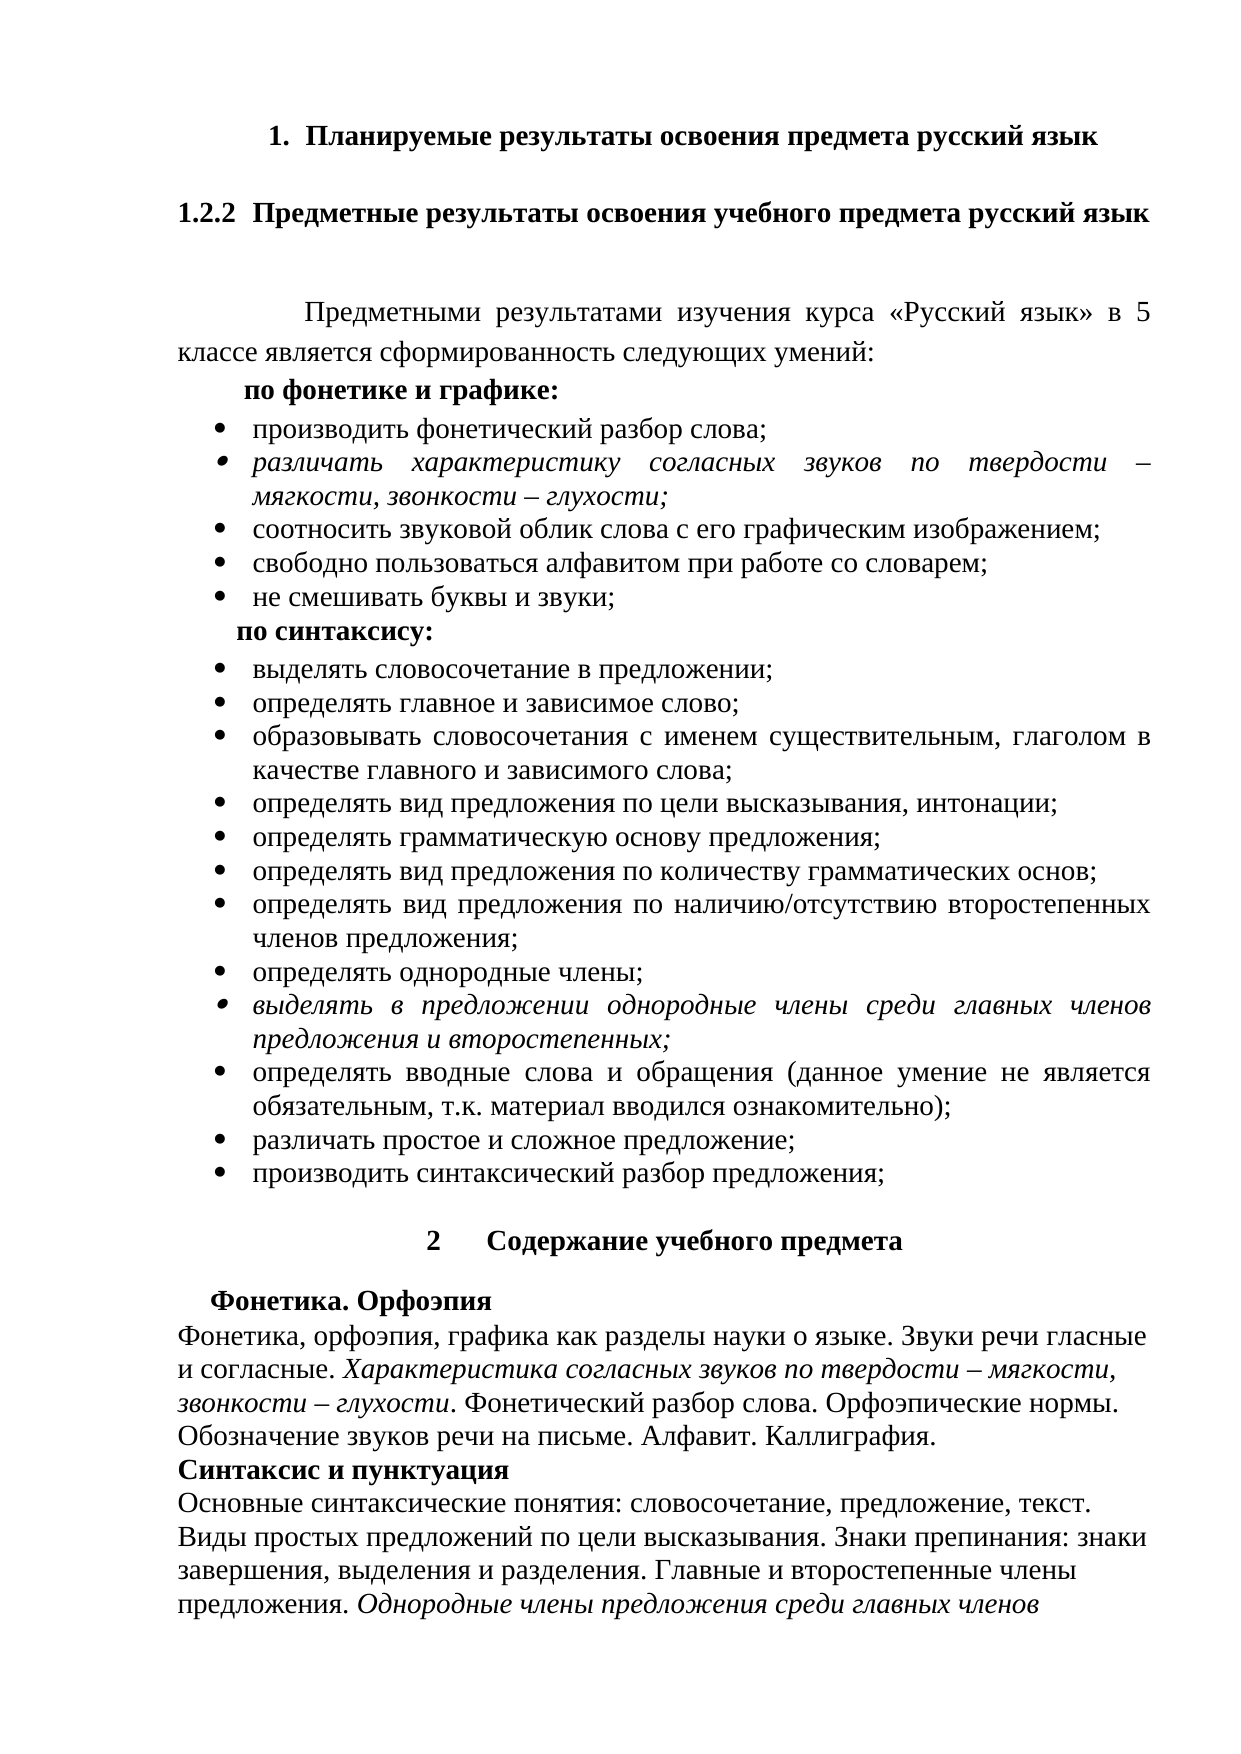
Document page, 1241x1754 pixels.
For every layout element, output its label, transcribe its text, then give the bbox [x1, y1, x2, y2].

list различать простое и сложное предложение; [215, 1122, 1152, 1155]
list производить синтаксический разбор предложения; [215, 1155, 1152, 1189]
text по фонетике и графике: [177, 372, 1152, 406]
list определять вид предложения по цели высказывания, интонации; [215, 786, 1152, 819]
text Предметными результатами изучения курса «Русский язык» в 5 классе является сформированность следующих умений: [177, 293, 1152, 367]
list определять грамматическую основу предложения; [215, 819, 1152, 853]
text Фонетика. Орфоэпия [177, 1282, 1152, 1318]
text Синтаксис и пунктуация [177, 1452, 1152, 1485]
list соотносить звуковой облик слова с его графическим изображением; [215, 512, 1152, 545]
list определять вид предложения по количеству грамматических основ; [215, 853, 1152, 887]
list производить фонетический разбор слова; [215, 411, 1152, 444]
list определять однородные члены; [215, 954, 1152, 987]
list выделять словосочетание в предложении; [215, 651, 1152, 685]
list Предметные результаты освоения учебного предмета русский язык [177, 195, 1152, 229]
list Содержание учебного предмета [177, 1223, 1152, 1256]
list выделять в предложении однородные члены среди главных членов предложения и второстепенных; [215, 987, 1152, 1054]
list определять вводные слова и обращения (данное умение не является обязательным, т.к. материал вводился ознакомительно); [215, 1054, 1152, 1122]
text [177, 1485, 1152, 1619]
list определять вид предложения по наличию/отсутствию второстепенных членов предложения; [215, 887, 1152, 954]
list различать характеристику согласных звуков по твердости – мягкости, звонкости – глухости; [215, 444, 1152, 512]
list Планируемые результаты освоения предмета русский язык [215, 118, 1152, 152]
list образовывать словосочетания с именем существительным, глаголом в качестве главного и зависимого слова; [215, 718, 1152, 786]
list не смешивать буквы и звуки; [215, 579, 1152, 613]
list определять главное и зависимое слово; [215, 685, 1152, 718]
text по синтаксису: [177, 613, 1152, 646]
list свободно пользоваться алфавитом при работе со словарем; [215, 545, 1152, 579]
text Фонетика, орфоэпия, графика как разделы науки о языке. Звуки речи гласные и согласные. Характеристика согласных звуков по твердости – мягкости, звонкости – глухости. Фонетический разбор слова. Орфоэпические нормы. Обозначение звуков речи на письме. Алфавит. Каллиграфия. [177, 1318, 1152, 1452]
